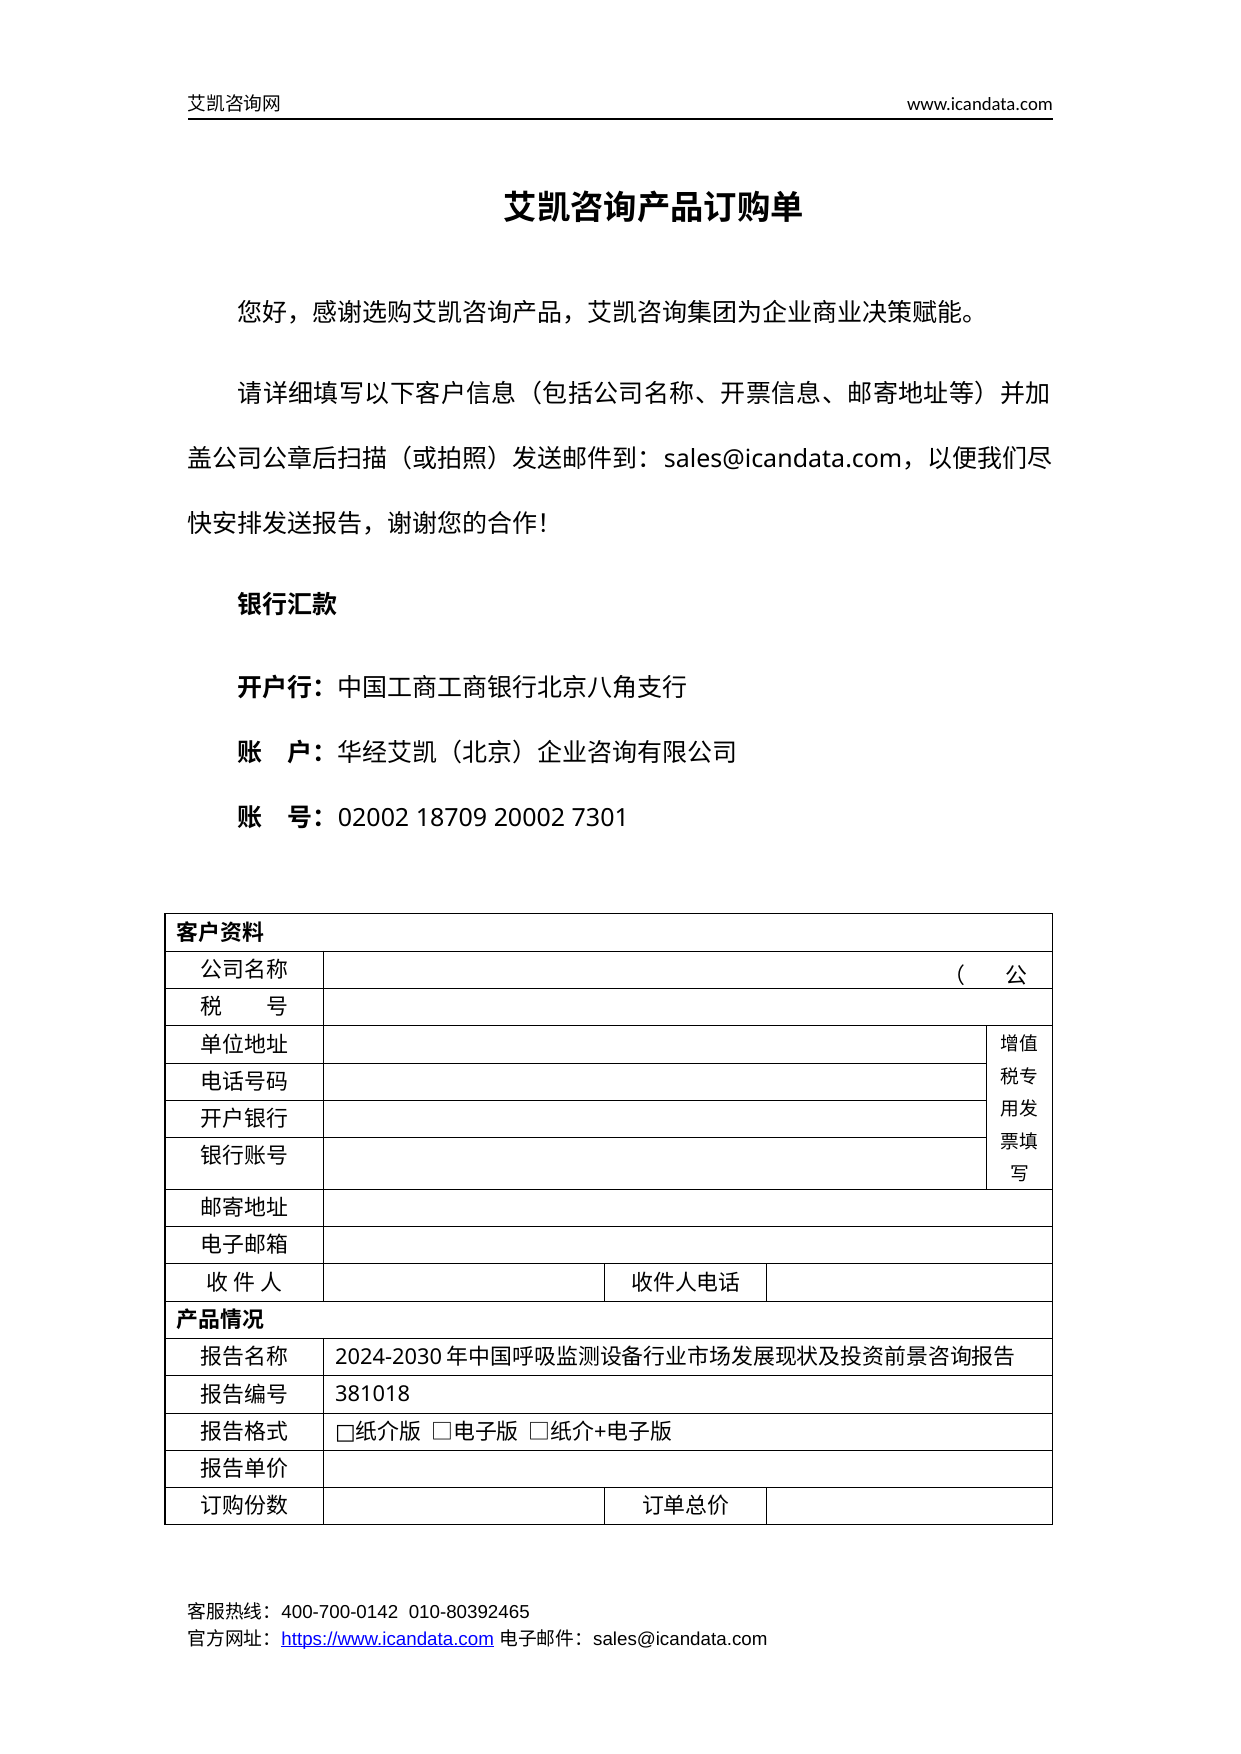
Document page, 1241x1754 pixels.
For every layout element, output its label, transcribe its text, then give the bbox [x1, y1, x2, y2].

table_cell [324, 1064, 986, 1100]
table_cell 381018 [324, 1376, 1052, 1412]
table_cell 订单总价 [605, 1488, 766, 1524]
table_cell 产品情况 [166, 1302, 1052, 1338]
table_cell 报告名称 [166, 1339, 323, 1375]
table_cell 电子邮箱 [166, 1227, 323, 1263]
table_cell □纸介版 □电子版 □纸介+电子版 [324, 1414, 1052, 1450]
table_header 客户资料 [166, 914, 1052, 951]
text 账 户：华经艾凯（北京）企业咨询有限公司 [187, 718, 1053, 783]
table_cell 电话号码 [166, 1064, 323, 1100]
table_cell 邮寄地址 [166, 1190, 323, 1226]
table_cell 收件人电话 [605, 1264, 766, 1301]
table_cell 2024-2030年中国呼吸监测设备行业市场发展现状及投资前景咨询报告 [324, 1339, 1052, 1375]
table_cell 收 件 人 [166, 1264, 323, 1301]
table_cell 订购份数 [166, 1488, 323, 1524]
table_cell [767, 1488, 1052, 1524]
table_cell [324, 1451, 1052, 1487]
text 银行汇款 [187, 570, 1053, 635]
text 账 号：02002 18709 20002 7301 [187, 783, 1053, 848]
table_cell 银行账号 [166, 1138, 323, 1189]
table_cell 报告单价 [166, 1451, 323, 1487]
table_cell [767, 1264, 1052, 1301]
table_cell [324, 1264, 604, 1301]
table_cell [324, 1101, 986, 1137]
table_cell [324, 989, 1052, 1025]
table_cell 报告格式 [166, 1414, 323, 1450]
text 艾凯咨询产品订购单 [187, 172, 1053, 237]
table_cell 税 号 [166, 989, 323, 1025]
text 您好，感谢选购艾凯咨询产品，艾凯咨询集团为企业商业决策赋能。 [187, 278, 1053, 343]
text 请详细填写以下客户信息（包括公司名称、开票信息、邮寄地址等）并加盖公司公章后扫描（或拍照）发送邮件到：sales@icandata.com，以便我们尽快安排发送报告，谢谢您的合作！ [187, 359, 1053, 554]
table_cell [324, 1026, 986, 1062]
table_cell [324, 1227, 1052, 1263]
table_cell [324, 1190, 1052, 1226]
table_cell [324, 952, 1052, 988]
table_cell 单位地址 [166, 1026, 323, 1062]
text 开户行：中国工商工商银行北京八角支行 [187, 653, 1053, 718]
table_cell 报告编号 [166, 1376, 323, 1412]
table_cell [324, 1488, 604, 1524]
table_cell 开户银行 [166, 1101, 323, 1137]
table_cell [324, 1138, 986, 1189]
table_cell 公司名称 [166, 952, 323, 988]
table_cell 增值税专用发票填写 [987, 1026, 1052, 1189]
